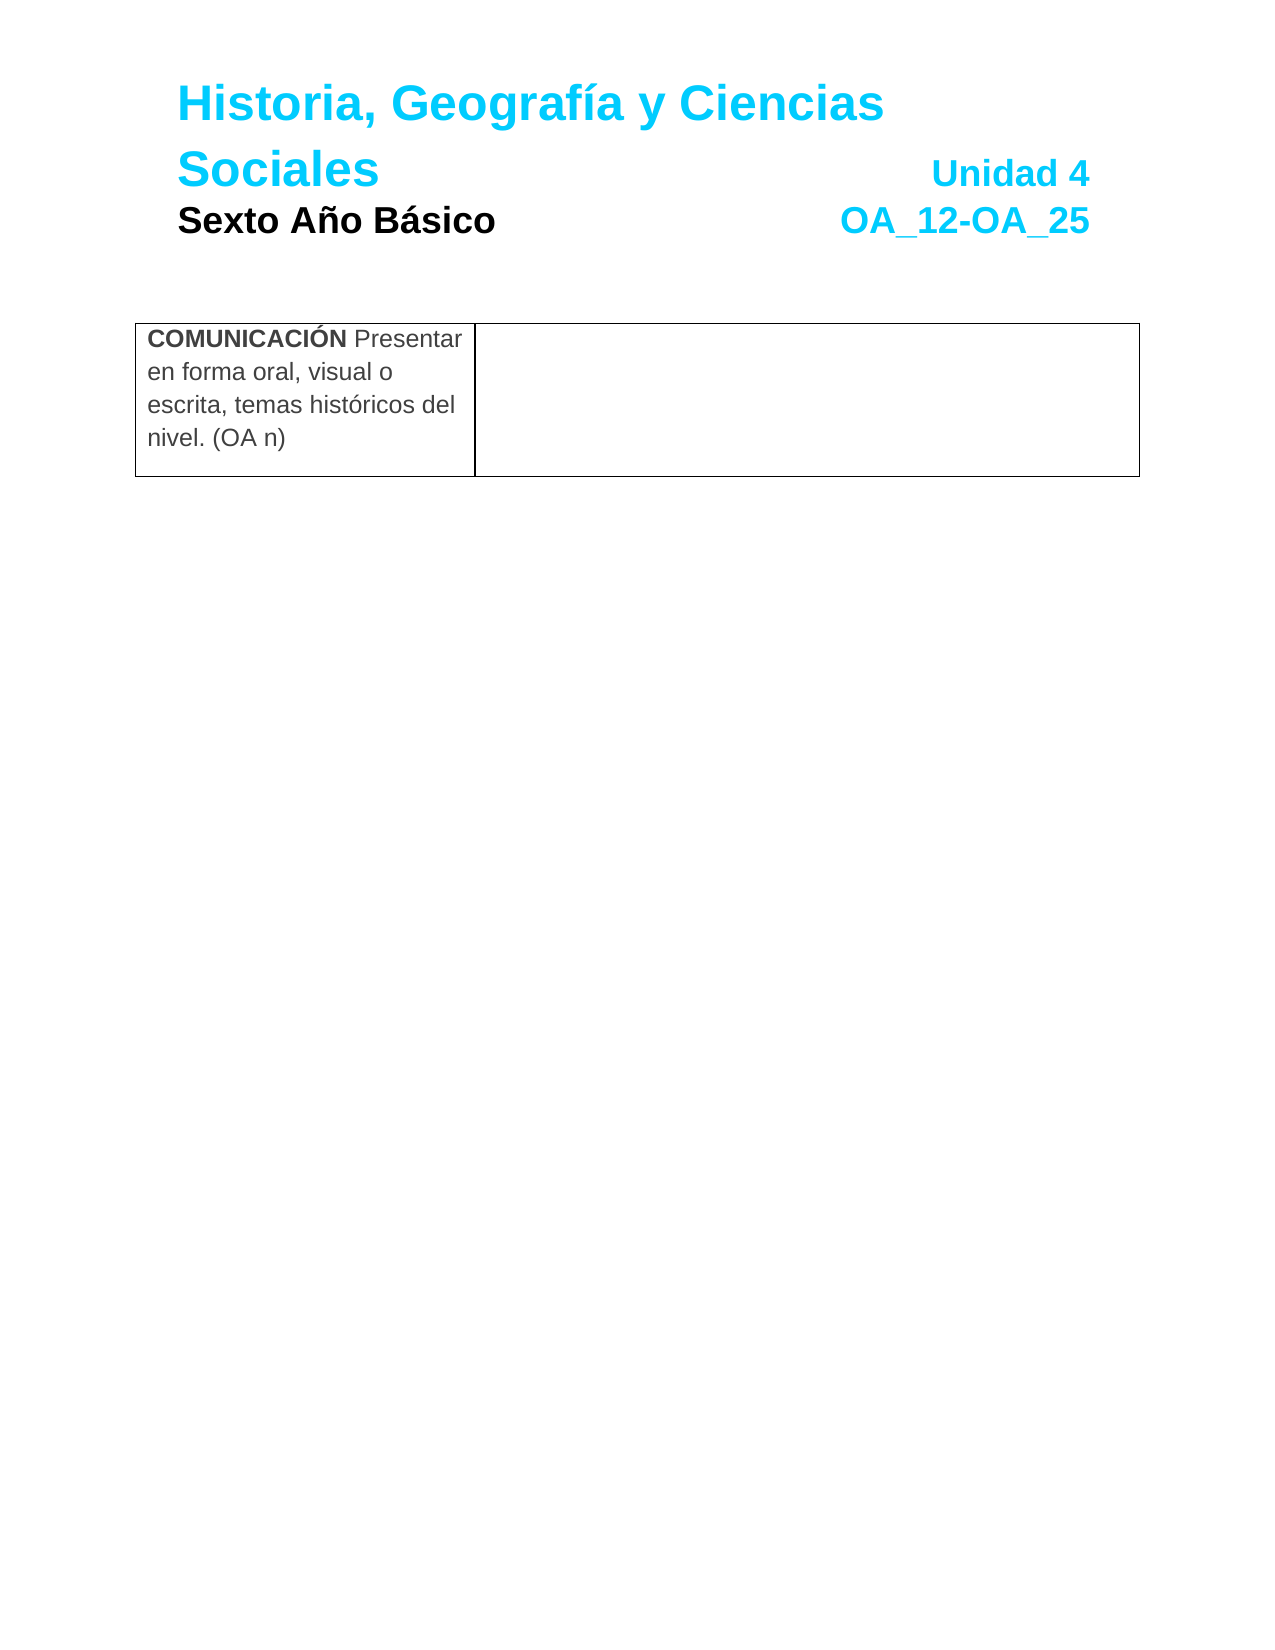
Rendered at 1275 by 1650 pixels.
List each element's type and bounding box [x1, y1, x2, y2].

table_cell [136, 324, 474, 476]
table_cell [476, 324, 1139, 476]
